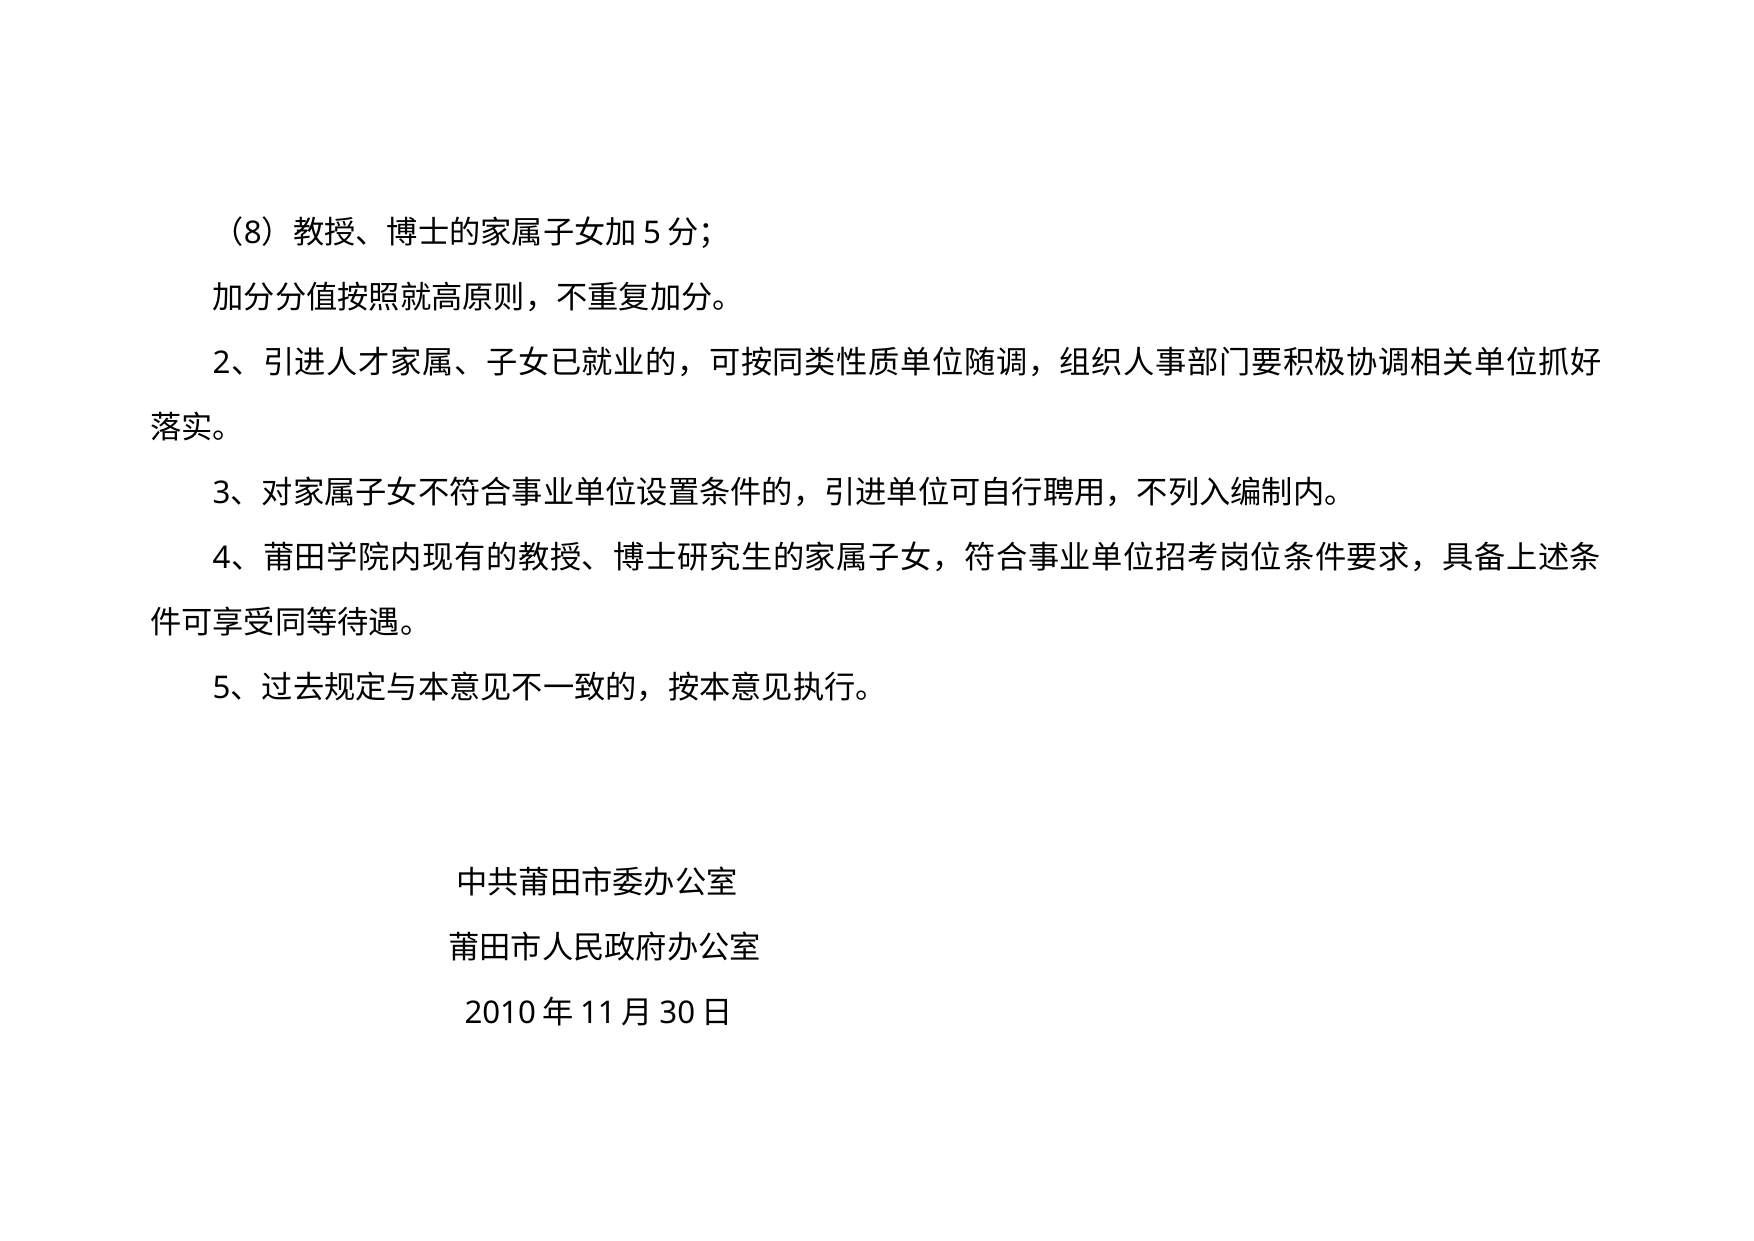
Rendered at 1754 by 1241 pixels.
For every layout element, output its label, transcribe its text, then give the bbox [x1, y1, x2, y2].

text 2、引进人才家属、子女已就业的，可按同类性质单位随调，组织人事部门要积极协调相关单位抓好落实。 [150, 328, 1604, 458]
text 4、莆田学院内现有的教授、博士研究生的家属子女，符合事业单位招考岗位条件要求，具备上述条件可享受同等待遇。 [150, 523, 1604, 653]
text 中共莆田市委办公室 [150, 848, 1604, 913]
text 2010年11月30日 [150, 978, 1604, 1043]
text （8）教授、博士的家属子女加5分； [150, 198, 1604, 263]
text 莆田市人民政府办公室 [150, 913, 1604, 978]
text 3、对家属子女不符合事业单位设置条件的，引进单位可自行聘用，不列入编制内。 [150, 458, 1604, 523]
text 5、过去规定与本意见不一致的，按本意见执行。 [150, 653, 1604, 718]
text 加分分值按照就高原则，不重复加分。 [150, 263, 1604, 328]
